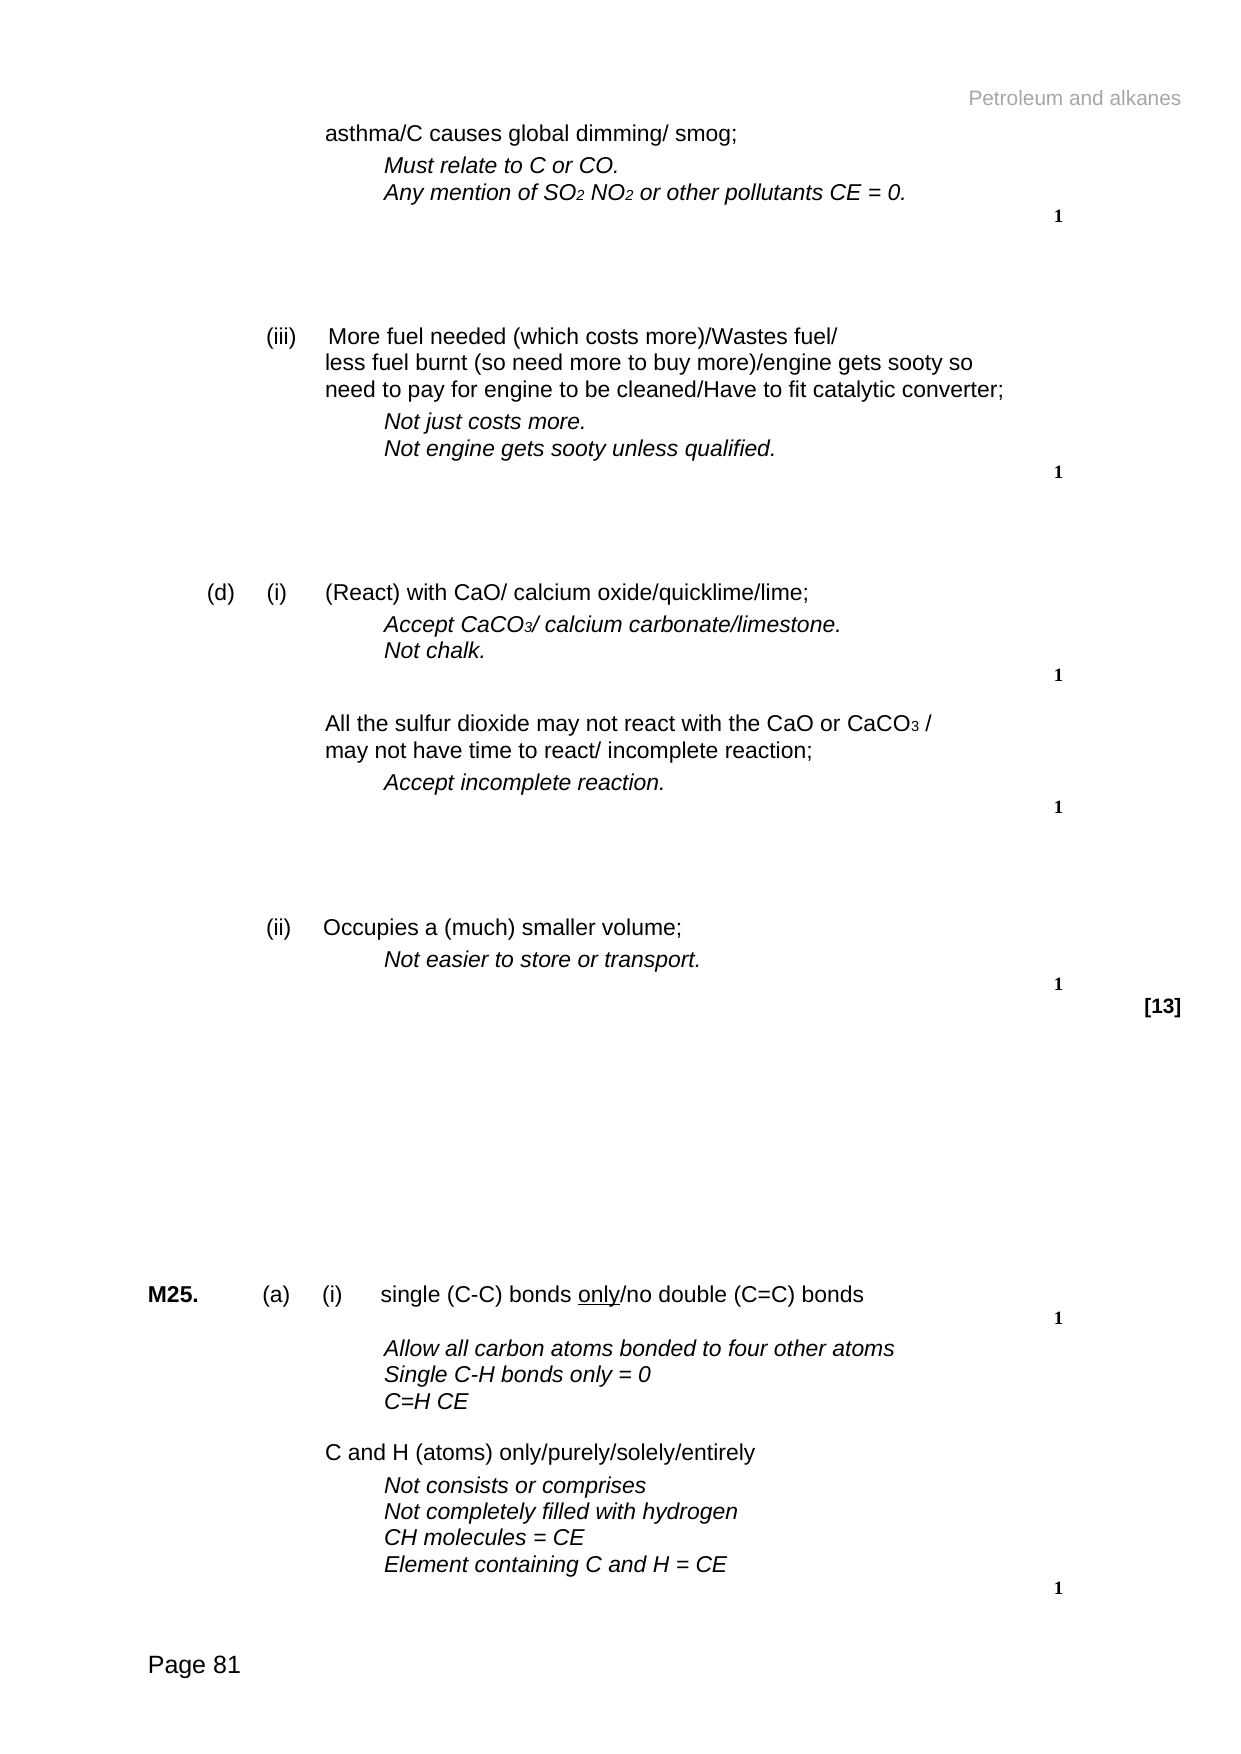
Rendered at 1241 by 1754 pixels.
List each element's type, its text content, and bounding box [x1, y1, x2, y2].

text All the sulfur dioxide may not react with the CaO or CaCO3 / may not have time to react/ incomplete reaction; [325, 710, 1122, 763]
text Accept CaCO3/ calcium carbonate/limestone. Not chalk. [384, 611, 1004, 664]
text [13] [148, 994, 1181, 1018]
text (iii) More fuel needed (which costs more)/Wastes fuel/ less fuel burnt (so need more to buy more)/engine gets sooty so need to pay for engine to be cleaned/Have to fit catalytic converter; [266, 323, 1122, 402]
text (d) (i) (React) with CaO/ calcium oxide/quicklime/lime; [207, 578, 1122, 605]
text Accept incomplete reaction. [384, 769, 1004, 796]
text 1 [148, 664, 1063, 685]
text (ii) Occupies a (much) smaller volume; [266, 913, 1122, 940]
text M25. (a) (i) single (C-C) bonds only/no double (C=C) bonds [148, 1281, 1122, 1307]
text 1 [148, 205, 1063, 227]
text 1 [148, 972, 1063, 994]
text Not just costs more. Not engine gets sooty unless qualified. [384, 408, 1004, 461]
text Not easier to store or transport. [384, 946, 1004, 972]
text Must relate to C or CO. Any mention of SO2 NO2 or other pollutants CE = 0. [384, 152, 1004, 205]
text 1 [148, 1307, 1063, 1329]
text C and H (atoms) only/purely/solely/entirely [325, 1439, 1122, 1465]
text Allow all carbon atoms bonded to four other atoms Single C-H bonds only = 0 C=H CE [384, 1335, 1004, 1414]
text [266, 120, 1122, 146]
text 1 [148, 796, 1063, 817]
text 1 [148, 461, 1063, 482]
text Not consists or comprises Not completely filled with hydrogen CH molecules = CE Element containing C and H = CE [384, 1472, 1004, 1577]
text 1 [148, 1577, 1063, 1598]
